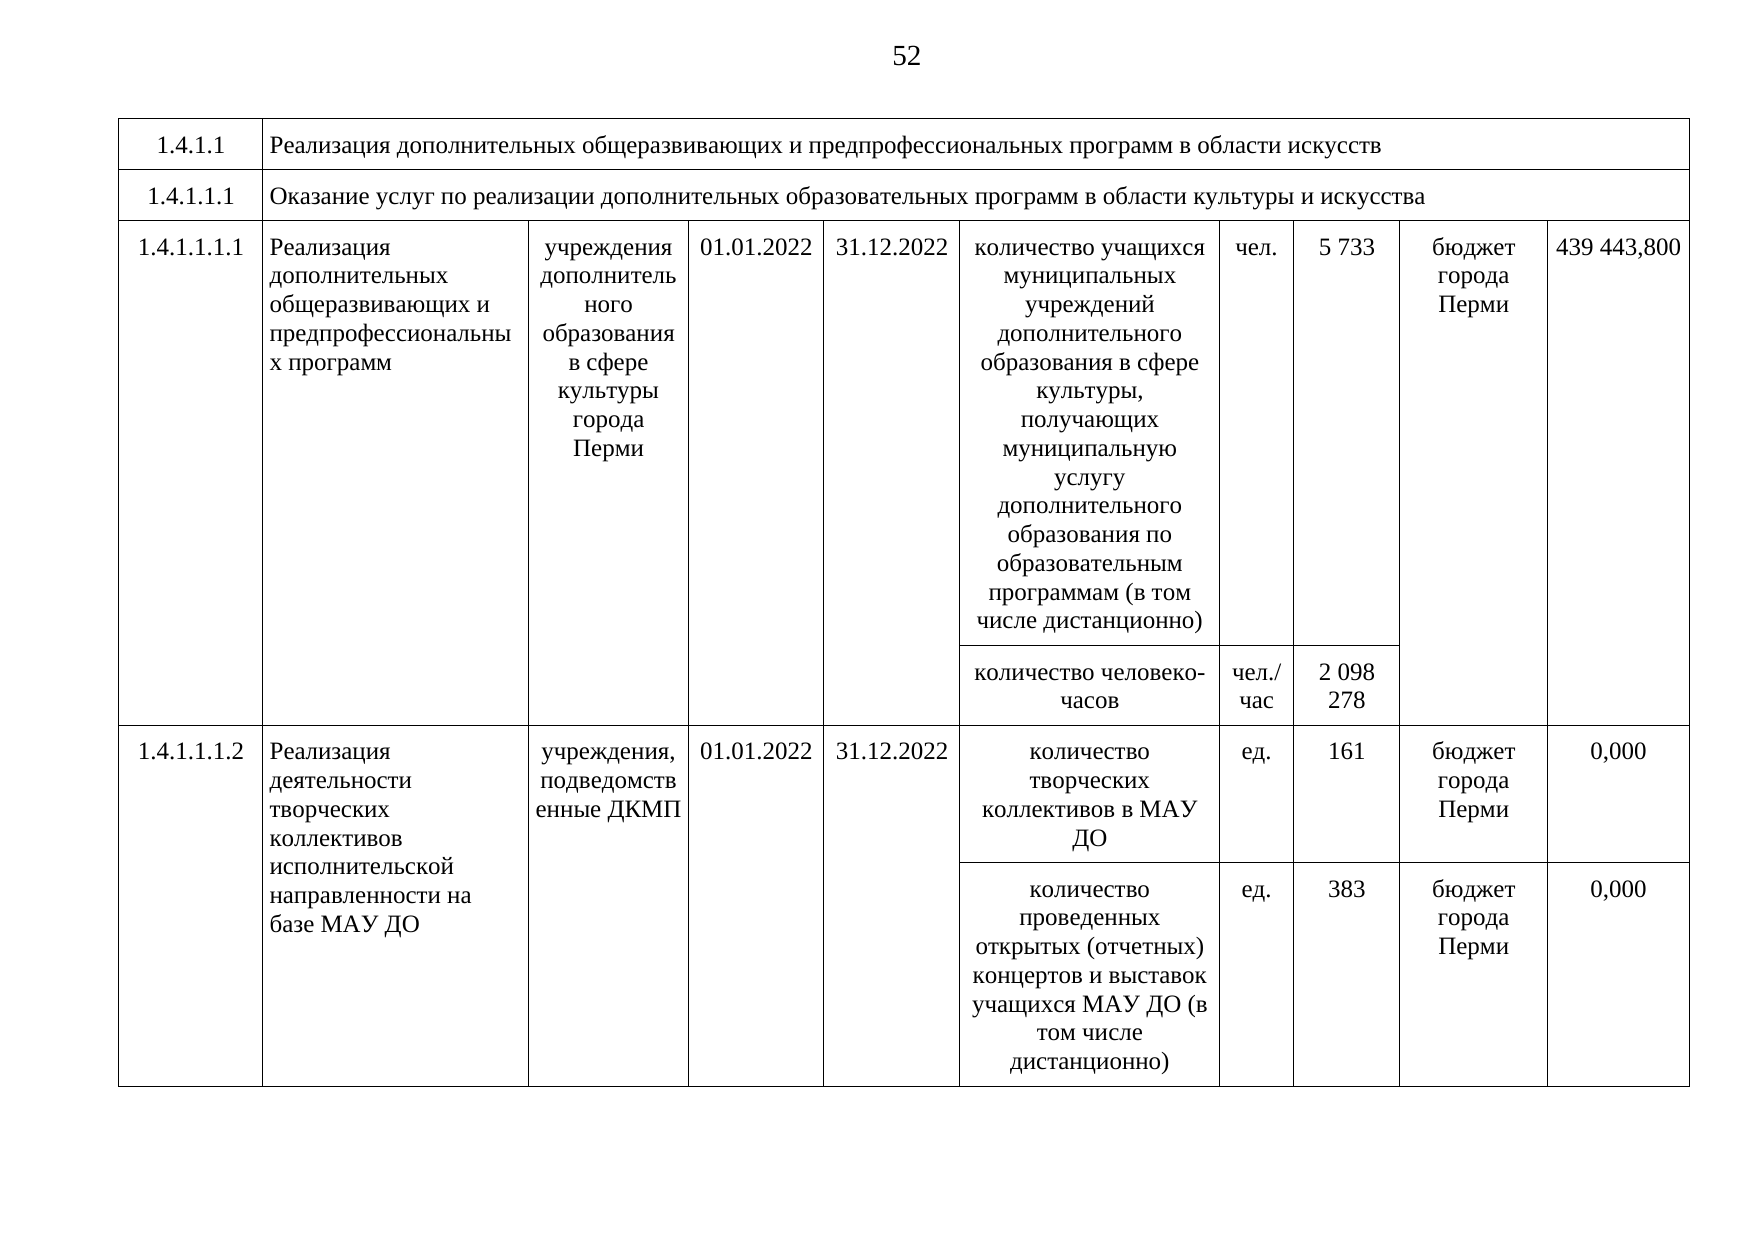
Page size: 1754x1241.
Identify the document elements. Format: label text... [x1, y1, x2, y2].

table_cell учреждения, подведомственные ДКМП [529, 726, 688, 1086]
table_cell 383 [1294, 863, 1399, 1086]
table_cell ед. [1220, 726, 1293, 862]
table_cell 2 098 278 [1294, 646, 1399, 725]
table_cell ед. [1220, 863, 1293, 1086]
table_cell чел./час [1220, 646, 1293, 725]
table_cell количество проведенных открытых (отчетных) концертов и выставок учащихся МАУ ДО (в том числе дистанционно) [960, 863, 1219, 1086]
table_cell Реализация деятельности творческих коллективов исполнительской направленности на базе МАУ ДО [263, 726, 528, 1086]
table_cell учреждения дополнительного образования в сфере культуры города Перми [529, 221, 688, 725]
table_cell 1.4.1.1.1.2 [119, 726, 262, 1086]
table_cell бюджет города Перми [1400, 726, 1547, 862]
table_cell количество человеко-часов [960, 646, 1219, 725]
table_cell 1.4.1.1 [119, 119, 262, 169]
table_cell 31.12.2022 [824, 726, 959, 1086]
table_cell Оказание услуг по реализации дополнительных образовательных программ в области культуры и искусства [263, 170, 1689, 220]
table_cell 161 [1294, 726, 1399, 862]
table_cell Реализация дополнительных общеразвивающих и предпрофессиональных программ в области искусств [263, 119, 1689, 169]
table_cell 439 443,800 [1548, 221, 1689, 725]
table_cell 1.4.1.1.1 [119, 170, 262, 220]
table_cell 5 733 [1294, 221, 1399, 645]
table_cell чел. [1220, 221, 1293, 645]
table_cell количество творческих коллективов в МАУ ДО [960, 726, 1219, 862]
table_cell количество учащихся муниципальных учреждений дополнительного образования в сфере культуры, получающих муниципальную услугу дополнительного образования по образовательным программам (в том числе дистанционно) [960, 221, 1219, 645]
table_cell бюджет города Перми [1400, 221, 1547, 725]
table_cell Реализация дополнительных общеразвивающих и предпрофессиональных программ [263, 221, 528, 725]
table_cell 31.12.2022 [824, 221, 959, 725]
table_cell 01.01.2022 [689, 726, 823, 1086]
table_cell 0,000 [1548, 726, 1689, 862]
table_cell 0,000 [1548, 863, 1689, 1086]
table_cell бюджет города Перми [1400, 863, 1547, 1086]
table_cell 1.4.1.1.1.1 [119, 221, 262, 725]
table_cell 01.01.2022 [689, 221, 823, 725]
